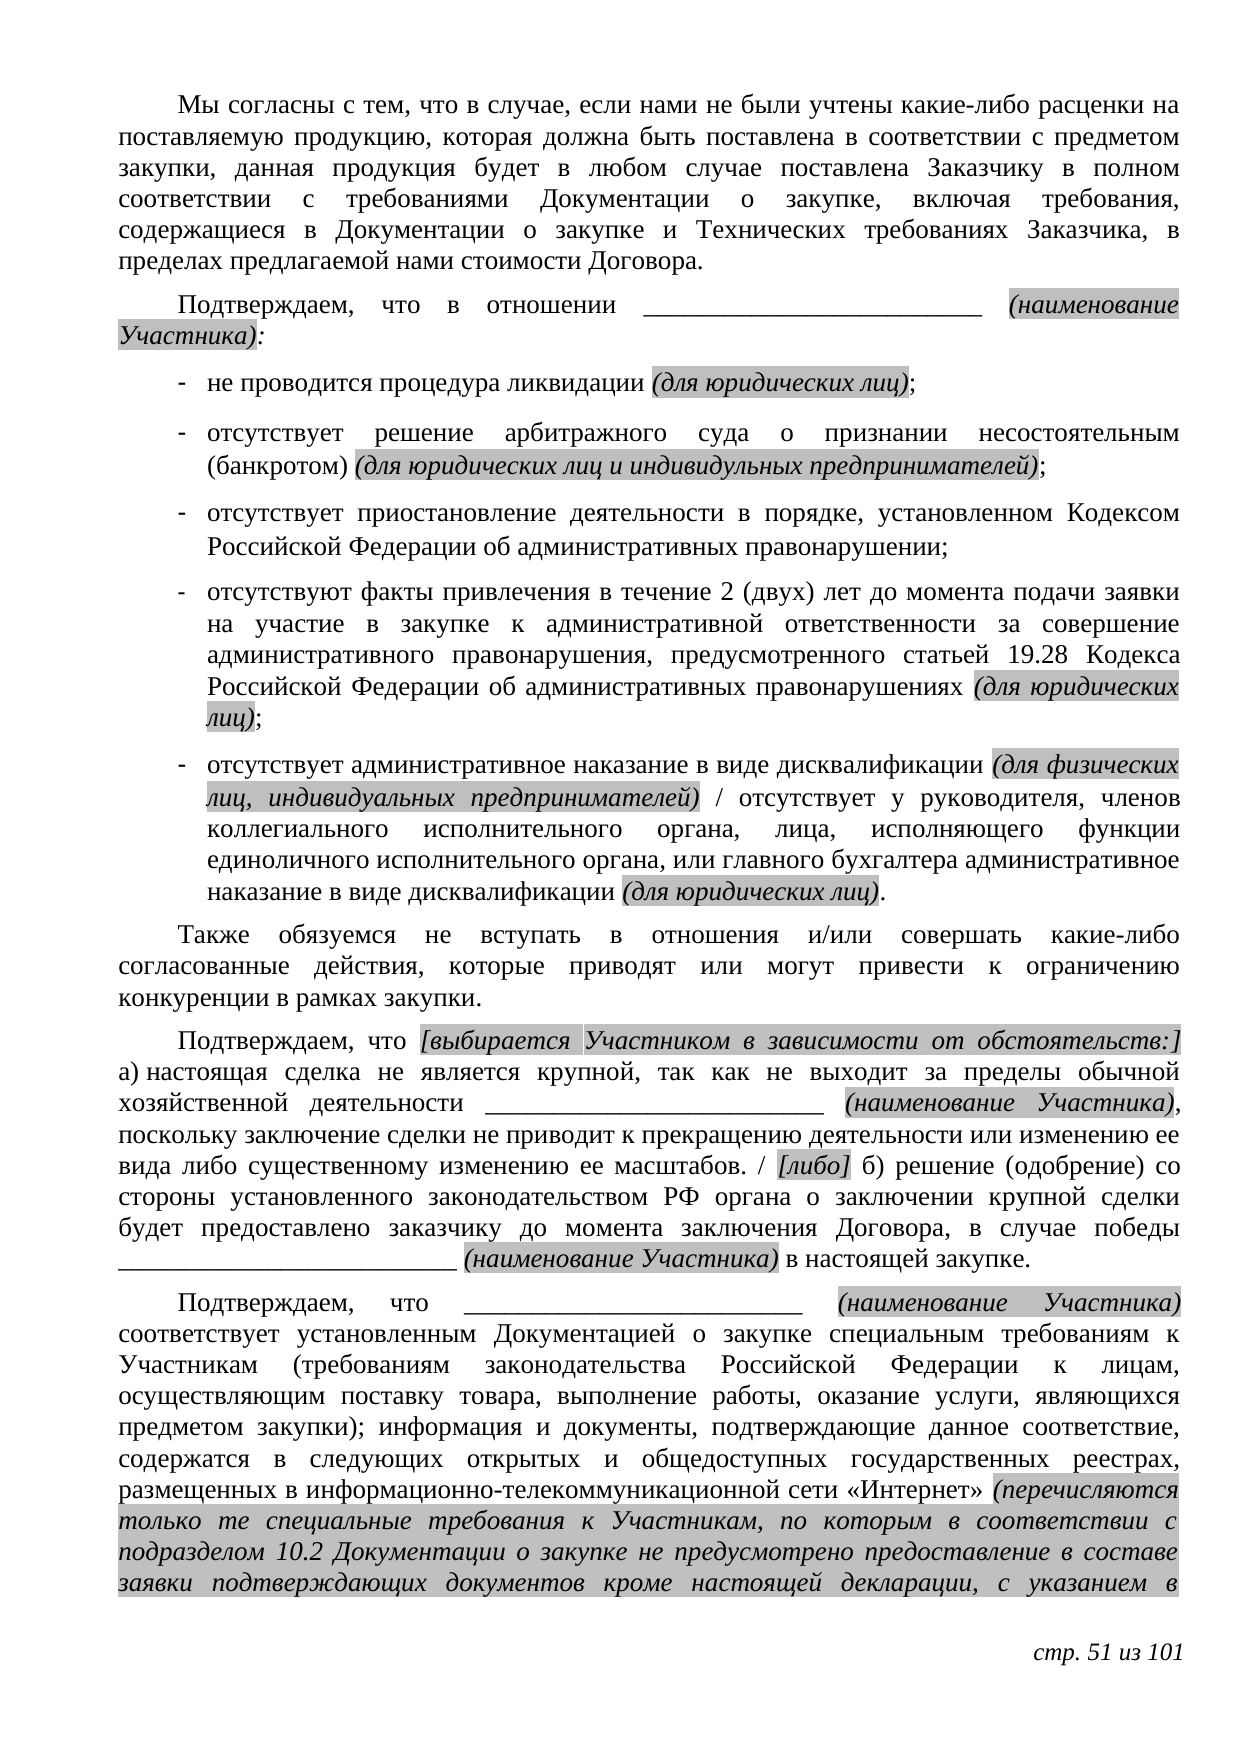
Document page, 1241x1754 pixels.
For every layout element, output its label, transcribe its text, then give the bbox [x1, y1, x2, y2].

list отсутствует административное наказание в виде дисквалификации (для физических лиц, индивидуальных предпринимателей) / отсутствует у руководителя, членов коллегиального исполнительного органа, лица, исполняющего функции единоличного исполнительного органа, или главного бухгалтера административное наказание в виде дисквалификации (для юридических лиц). [177, 744, 1181, 906]
list отсутствуют факты привлечения в течение 2 (двух) лет до момента подачи заявки на участие в закупке к административной ответственности за совершение административного правонарушения, предусмотренного статьей 19.28 Кодекса Российской Федерации об административных правонарушениях (для юридических лиц); [177, 573, 1181, 732]
text Мы согласны с тем, что в случае, если нами не были учтены какие-либо расценки на поставляемую продукцию, которая должна быть поставлена в соответствии с предметом закупки, данная продукция будет в любом случае поставлена Заказчику в полном соответствии с требованиями Документации о закупке, включая требования, содержащиеся в Документации о закупке и Технических требованиях Заказчика, в пределах предлагаемой нами стоимости Договора. [118, 89, 1181, 276]
list отсутствует решение арбитражного суда о признании несостоятельным (банкротом) (для юридических лиц и индивидульных предпринимателей); [177, 412, 1181, 480]
text Подтверждаем, что в отношении _________________________ (наименование Участника): [118, 288, 1181, 350]
text Также обязуемся не вступать в отношения и/или совершать какие-либо согласованные действия, которые приводят или могут привести к ограничению конкуренции в рамках закупки. [118, 918, 1181, 1012]
text Подтверждаем, что [выбирается Участником в зависимости от обстоятельств:] а) настоящая сделка не является крупной, так как не выходит за пределы обычной хозяйственной деятельности _________________________ (наименование Участника), поскольку заключение сделки не приводит к прекращению деятельности или изменению ее вида либо существенному изменению ее масштабов. / [либо] б) решение (одобрение) со стороны установленного законодательством РФ органа о заключении крупной сделки будет предоставлено заказчику до момента заключения Договора, в случае победы _________________________ (наименование Участника) в настоящей закупке. [118, 1024, 1181, 1273]
list отсутствует приостановление деятельности в порядке, установленном Кодексом Российской Федерации об административных правонарушении; [177, 493, 1181, 561]
list не проводится процедура ликвидации (для юридических лиц); [177, 363, 1181, 400]
